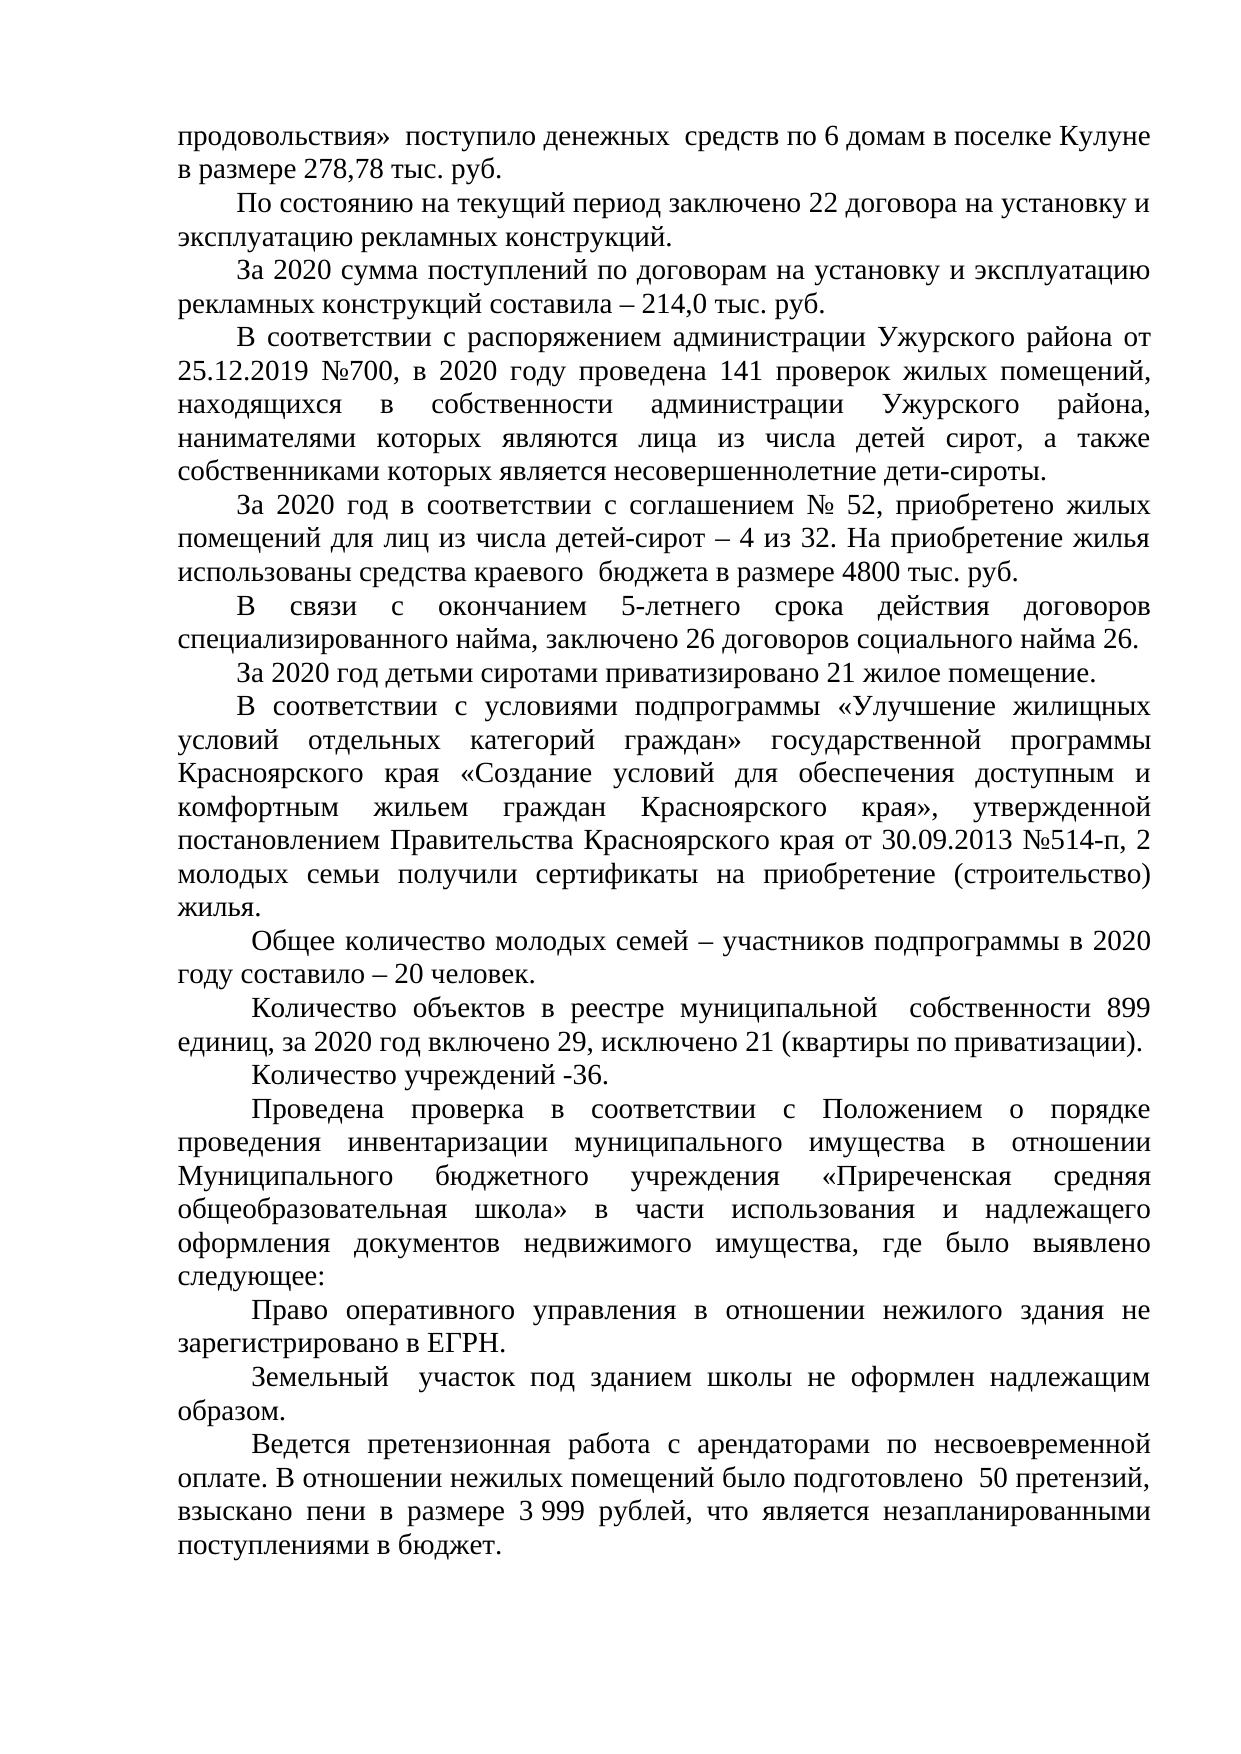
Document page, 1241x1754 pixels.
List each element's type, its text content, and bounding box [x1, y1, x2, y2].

text За 2020 год детьми сиротами приватизировано 21 жилое помещение. [177, 655, 1152, 688]
text За 2020 год в соответствии с соглашением № 52, приобретено жилых помещений для лиц из числа детей-сирот – 4 из 32. На приобретение жилья использованы средства краевого бюджета в размере 4800 тыс. руб. [177, 487, 1152, 588]
text Земельный участок под зданием школы не оформлен надлежащим образом. [177, 1359, 1152, 1426]
text За 2020 сумма поступлений по договорам на установку и эксплуатацию рекламных конструкций составила – 214,0 тыс. руб. [177, 252, 1152, 319]
text Право оперативного управления в отношении нежилого здания не зарегистрировано в ЕГРН. [177, 1292, 1152, 1359]
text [177, 118, 1152, 185]
text Проведена проверка в соответствии с Положением о порядке проведения инвентаризации муниципального имущества в отношении Муниципального бюджетного учреждения «Приреченская средняя общеобразовательная школа» в части использования и надлежащего оформления документов недвижимого имущества, где было выявлено следующее: [177, 1091, 1152, 1292]
text В связи с окончанием 5-летнего срока действия договоров специализированного найма, заключено 26 договоров социального найма 26. [177, 588, 1152, 655]
text Количество учреждений -36. [177, 1057, 1152, 1091]
text Общее количество молодых семей – участников подпрограммы в 2020 году составило – 20 человек. [177, 923, 1152, 990]
text В соответствии с распоряжением администрации Ужурского района от 25.12.2019 №700, в 2020 году проведена 141 проверок жилых помещений, находящихся в собственности администрации Ужурского района, нанимателями которых являются лица из числа детей сирот, а также собственниками которых является несовершеннолетние дети-сироты. [177, 319, 1152, 487]
text Ведется претензионная работа с арендаторами по несвоевременной оплате. В отношении нежилых помещений было подготовлено 50 претензий, взыскано пени в размере 3 999 рублей, что является незапланированными поступлениями в бюджет. [177, 1426, 1152, 1560]
text Количество объектов в реестре муниципальной собственности 899 единиц, за 2020 год включено 29, исключено 21 (квартиры по приватизации). [177, 990, 1152, 1057]
text По состоянию на текущий период заключено 22 договора на установку и эксплуатацию рекламных конструкций. [177, 185, 1152, 252]
text В соответствии с условиями подпрограммы «Улучшение жилищных условий отдельных категорий граждан» государственной программы Красноярского края «Создание условий для обеспечения доступным и комфортным жильем граждан Красноярского края», утвержденной постановлением Правительства Красноярского края от 30.09.2013 №514-п, 2 молодых семьи получили сертификаты на приобретение (строительство) жилья. [177, 688, 1152, 923]
